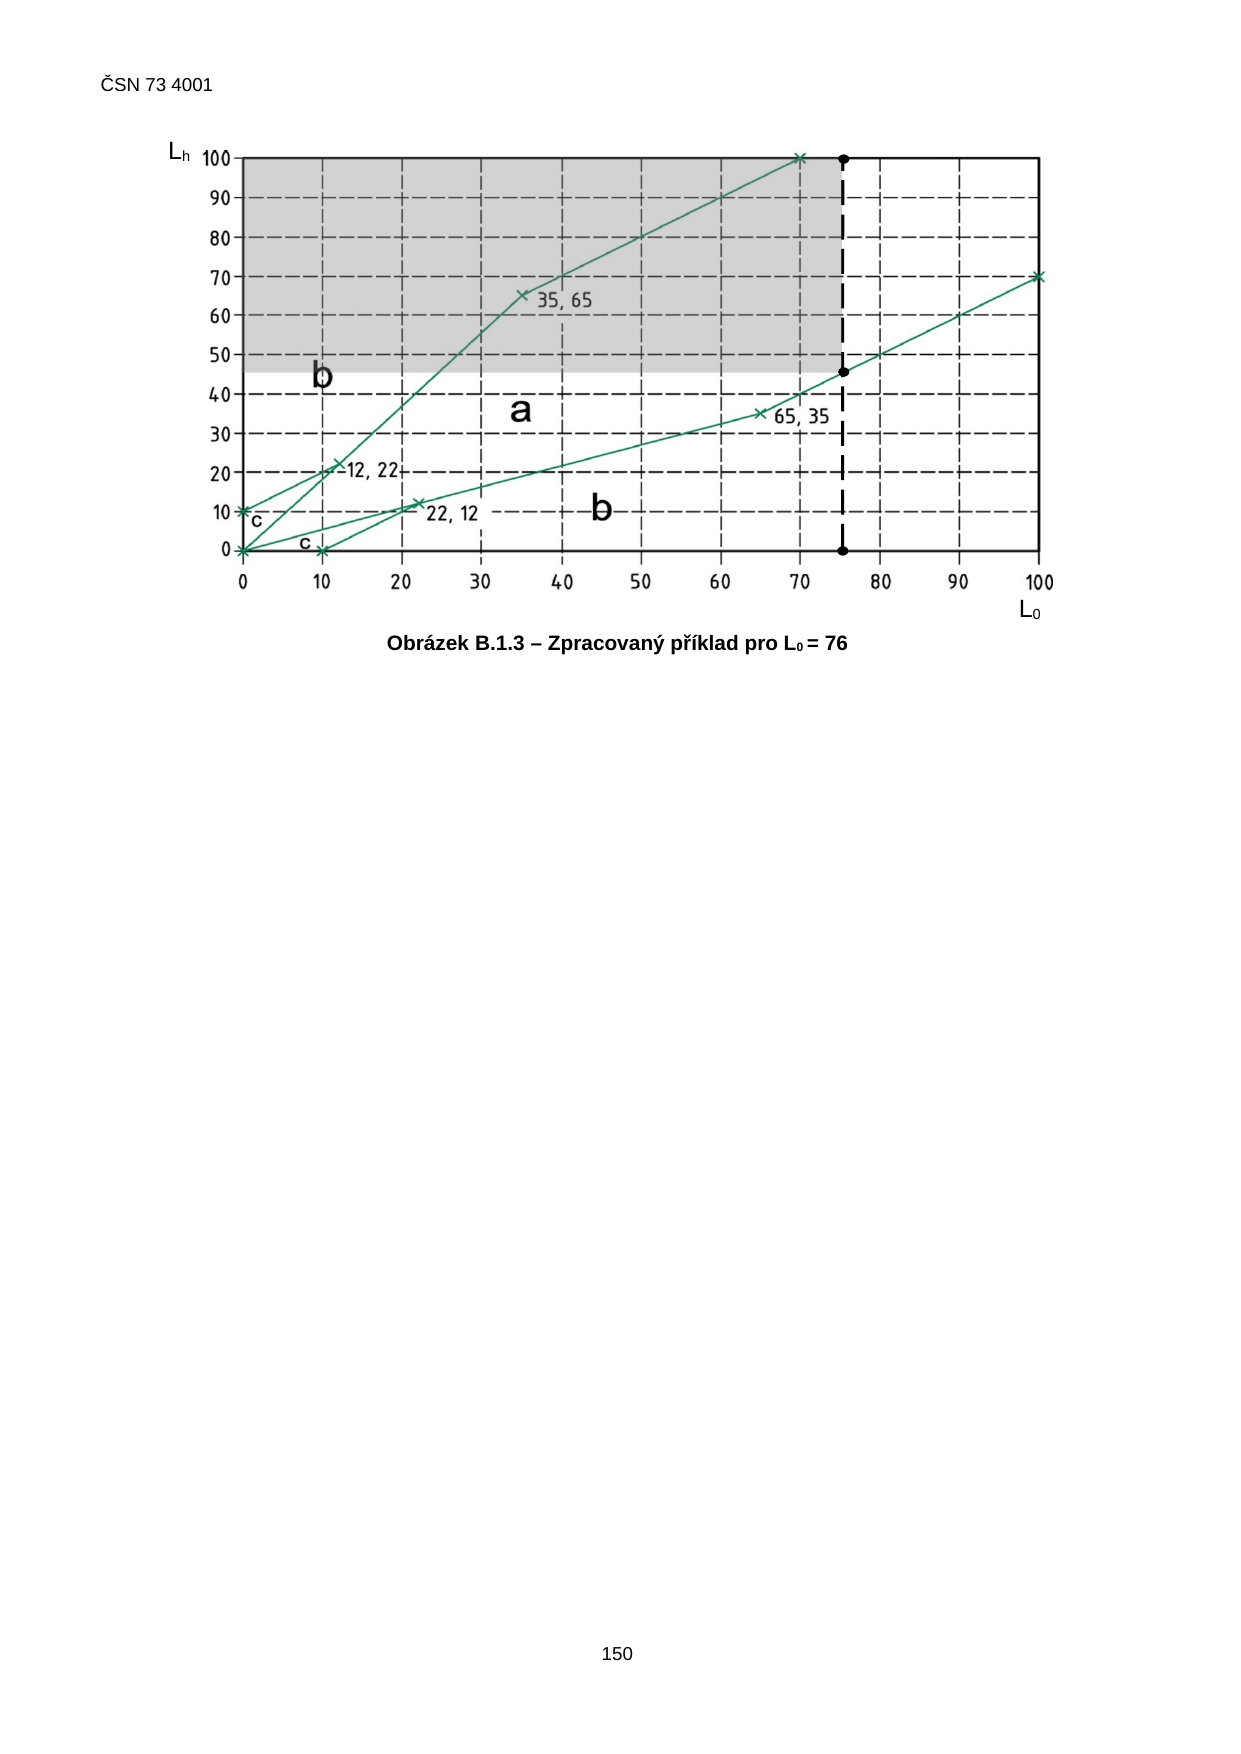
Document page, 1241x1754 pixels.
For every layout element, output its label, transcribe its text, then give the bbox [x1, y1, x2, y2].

picture [180, 150, 1053, 627]
text Obrázek B.1.3 – Zpracovaný příklad pro L0 = 76 [100, 630, 1134, 654]
text Dveře do koupelny se nesmí otevírat směrem dovnitř. [241, 157, 843, 373]
